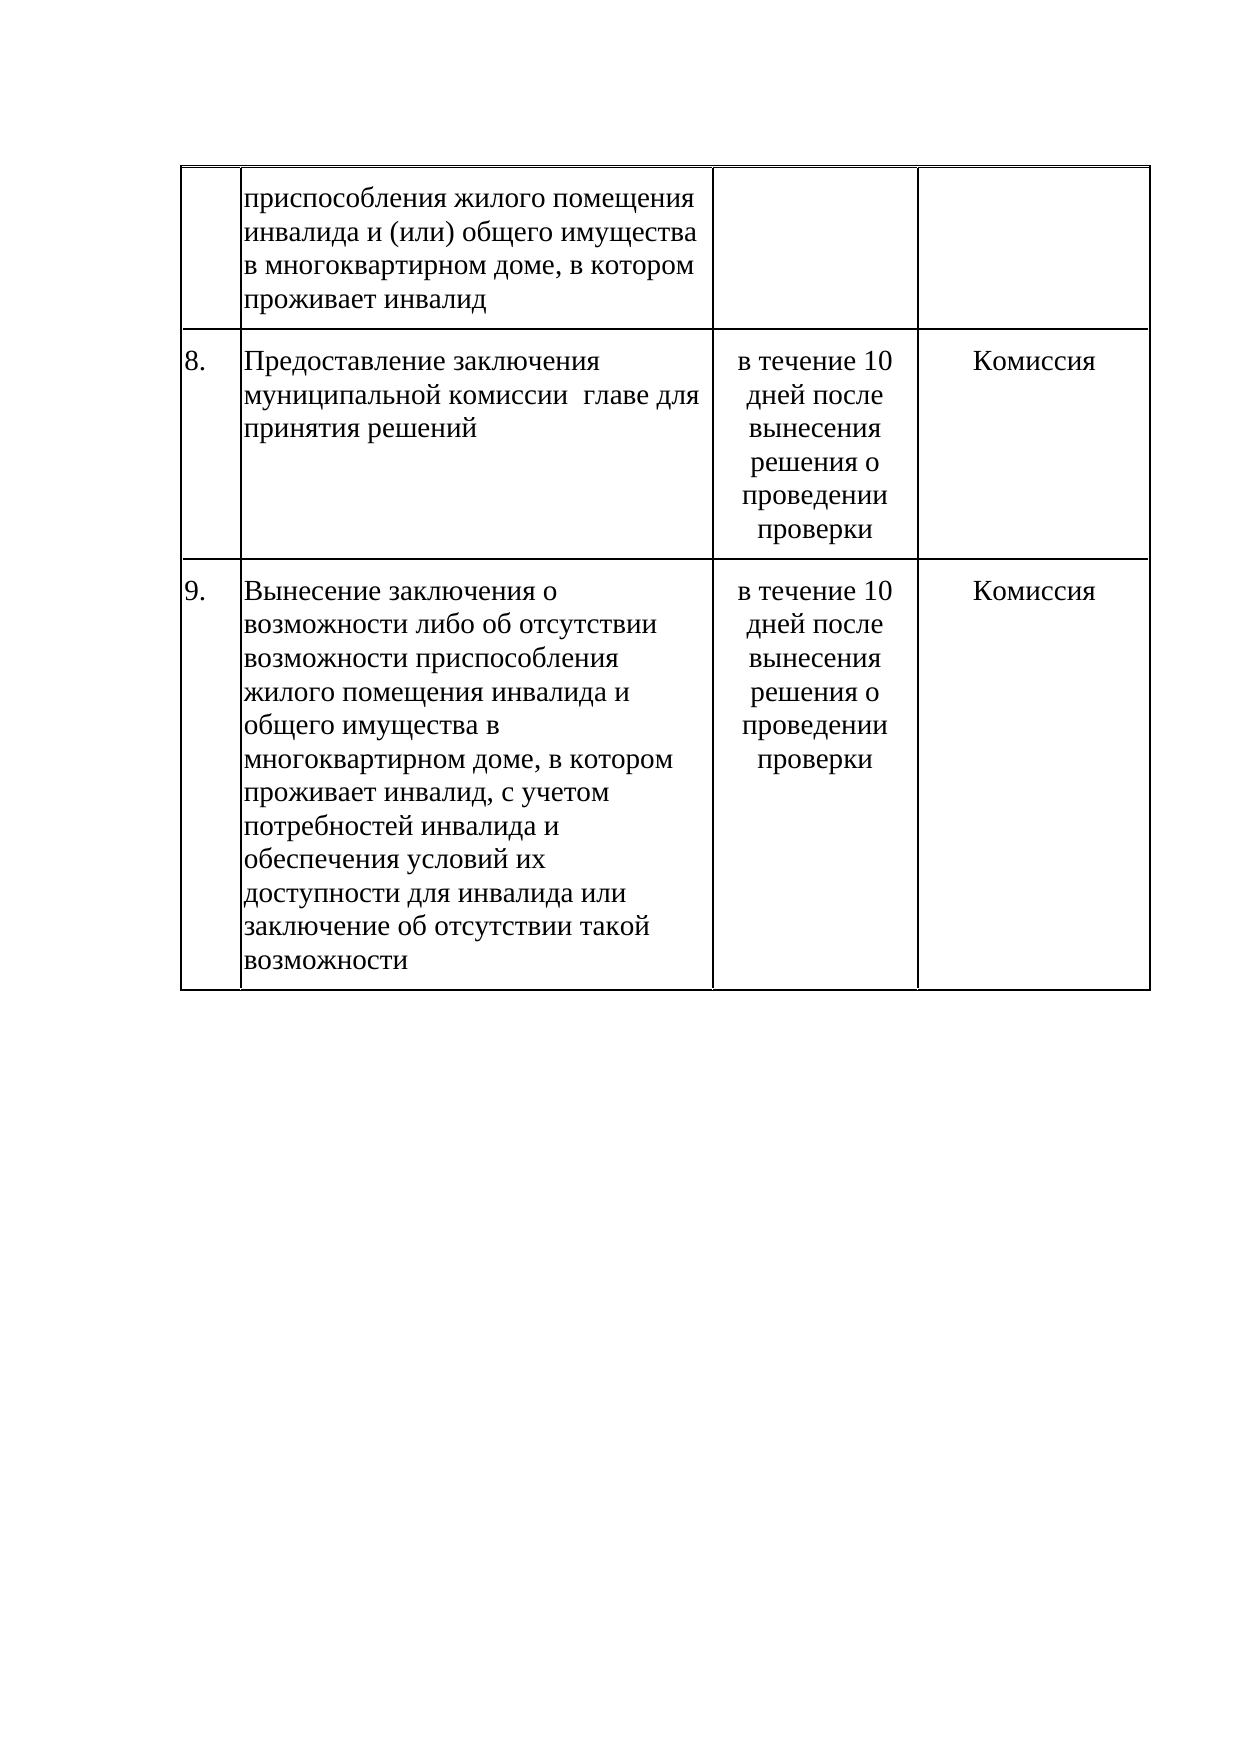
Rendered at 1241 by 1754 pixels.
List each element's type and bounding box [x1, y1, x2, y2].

table_header [176, 118, 1150, 1636]
